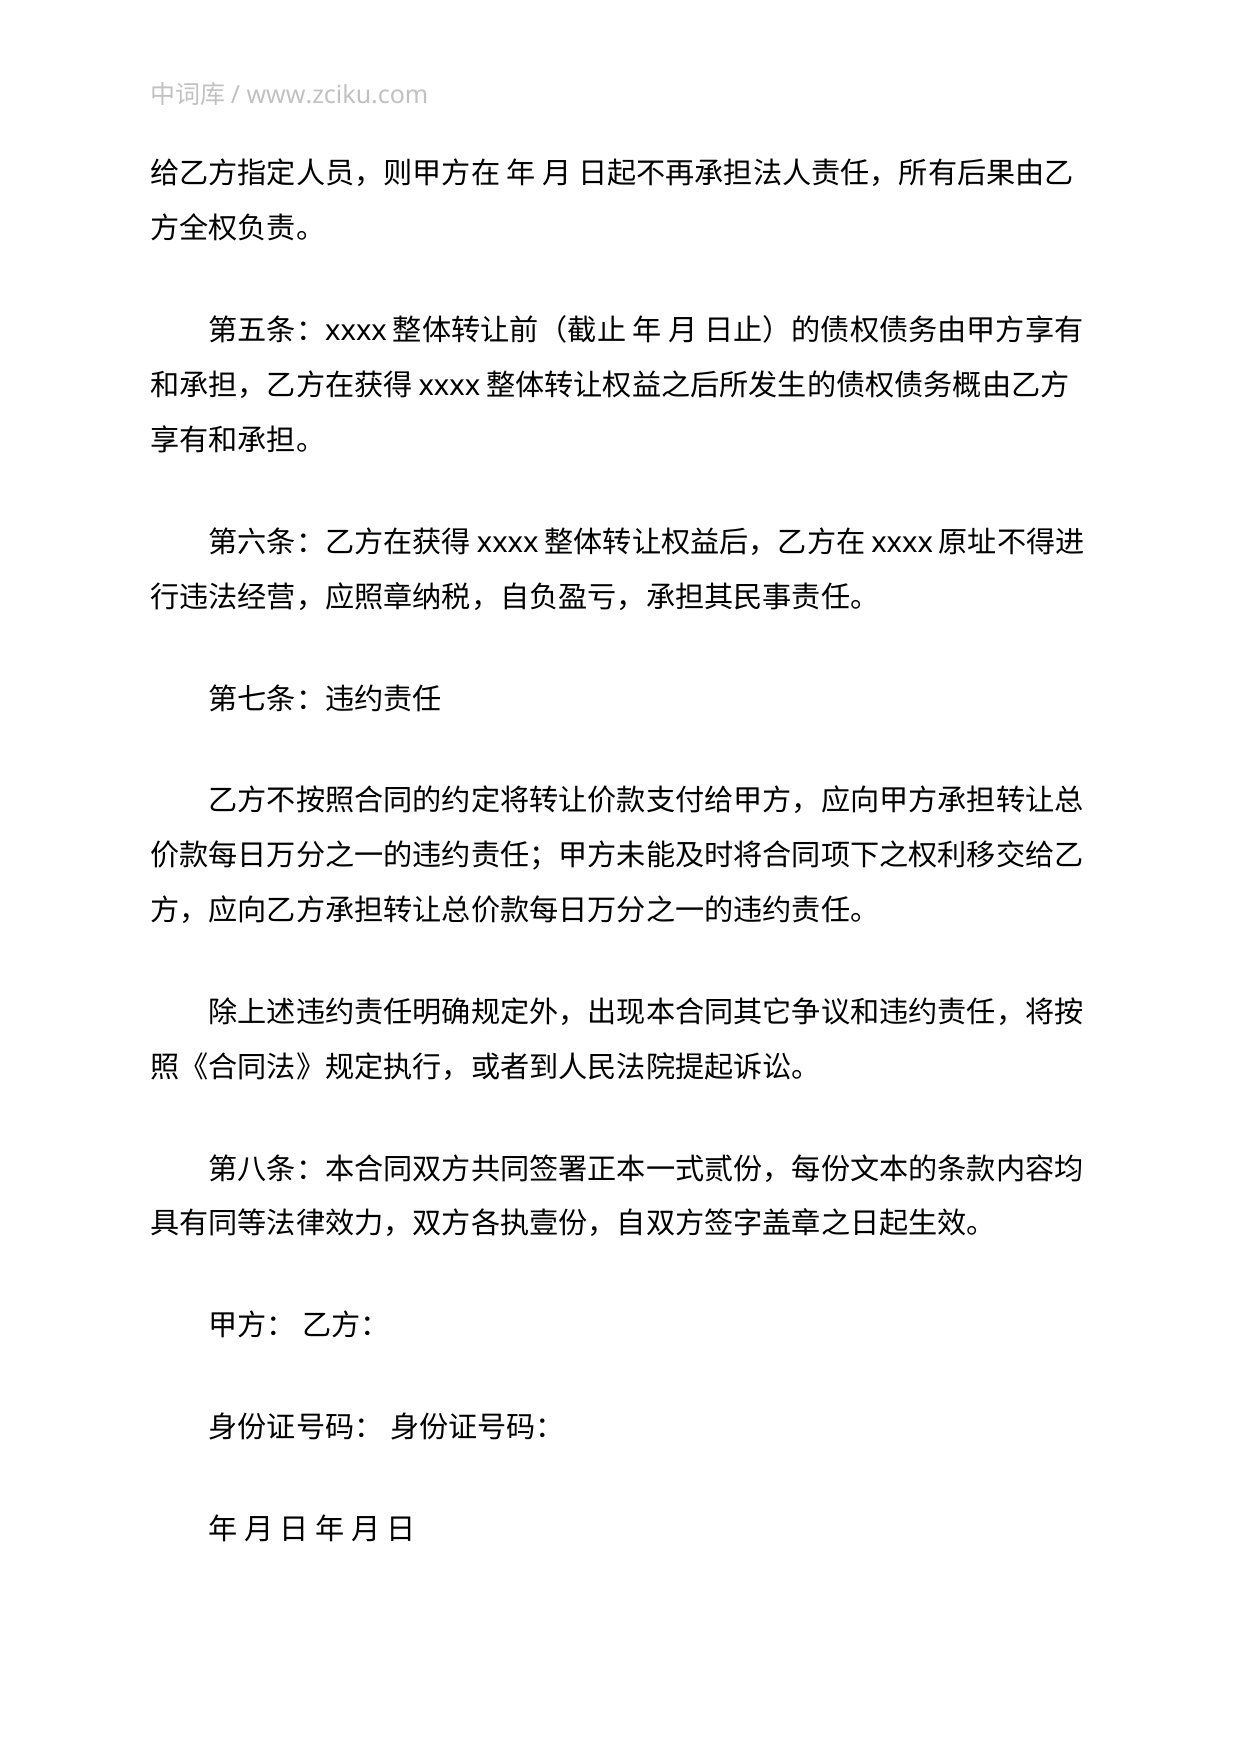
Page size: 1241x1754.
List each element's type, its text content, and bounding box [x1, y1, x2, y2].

text 乙方不按照合同的约定将转让价款支付给甲方，应向甲方承担转让总价款每日万分之一的违约责任；甲方未能及时将合同项下之权利移交给乙方，应向乙方承担转让总价款每日万分之一的违约责任。 [150, 777, 1090, 929]
text 身份证号码： 身份证号码： [150, 1404, 1090, 1446]
text 除上述违约责任明确规定外，出现本合同其它争议和违约责任，将按照《合同法》规定执行，或者到人民法院提起诉讼。 [150, 988, 1090, 1086]
text 甲方： 乙方： [150, 1302, 1090, 1344]
text 第七条：违约责任 [150, 675, 1090, 717]
text 第八条：本合同双方共同签署正本一式贰份，每份文本的条款内容均具有同等法律效力，双方各执壹份，自双方签字盖章之日起生效。 [150, 1145, 1090, 1242]
text 第五条：xxxx整体转让前（截止 年 月 日止）的债权债务由甲方享有和承担，乙方在获得xxxx整体转让权益之后所发生的债权债务概由乙方享有和承担。 [150, 307, 1090, 459]
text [150, 150, 1090, 247]
text 第六条：乙方在获得xxxx整体转让权益后，乙方在xxxx原址不得进行违法经营，应照章纳税，自负盈亏，承担其民事责任。 [150, 518, 1090, 616]
text 年 月 日 年 月 日 [150, 1505, 1090, 1548]
